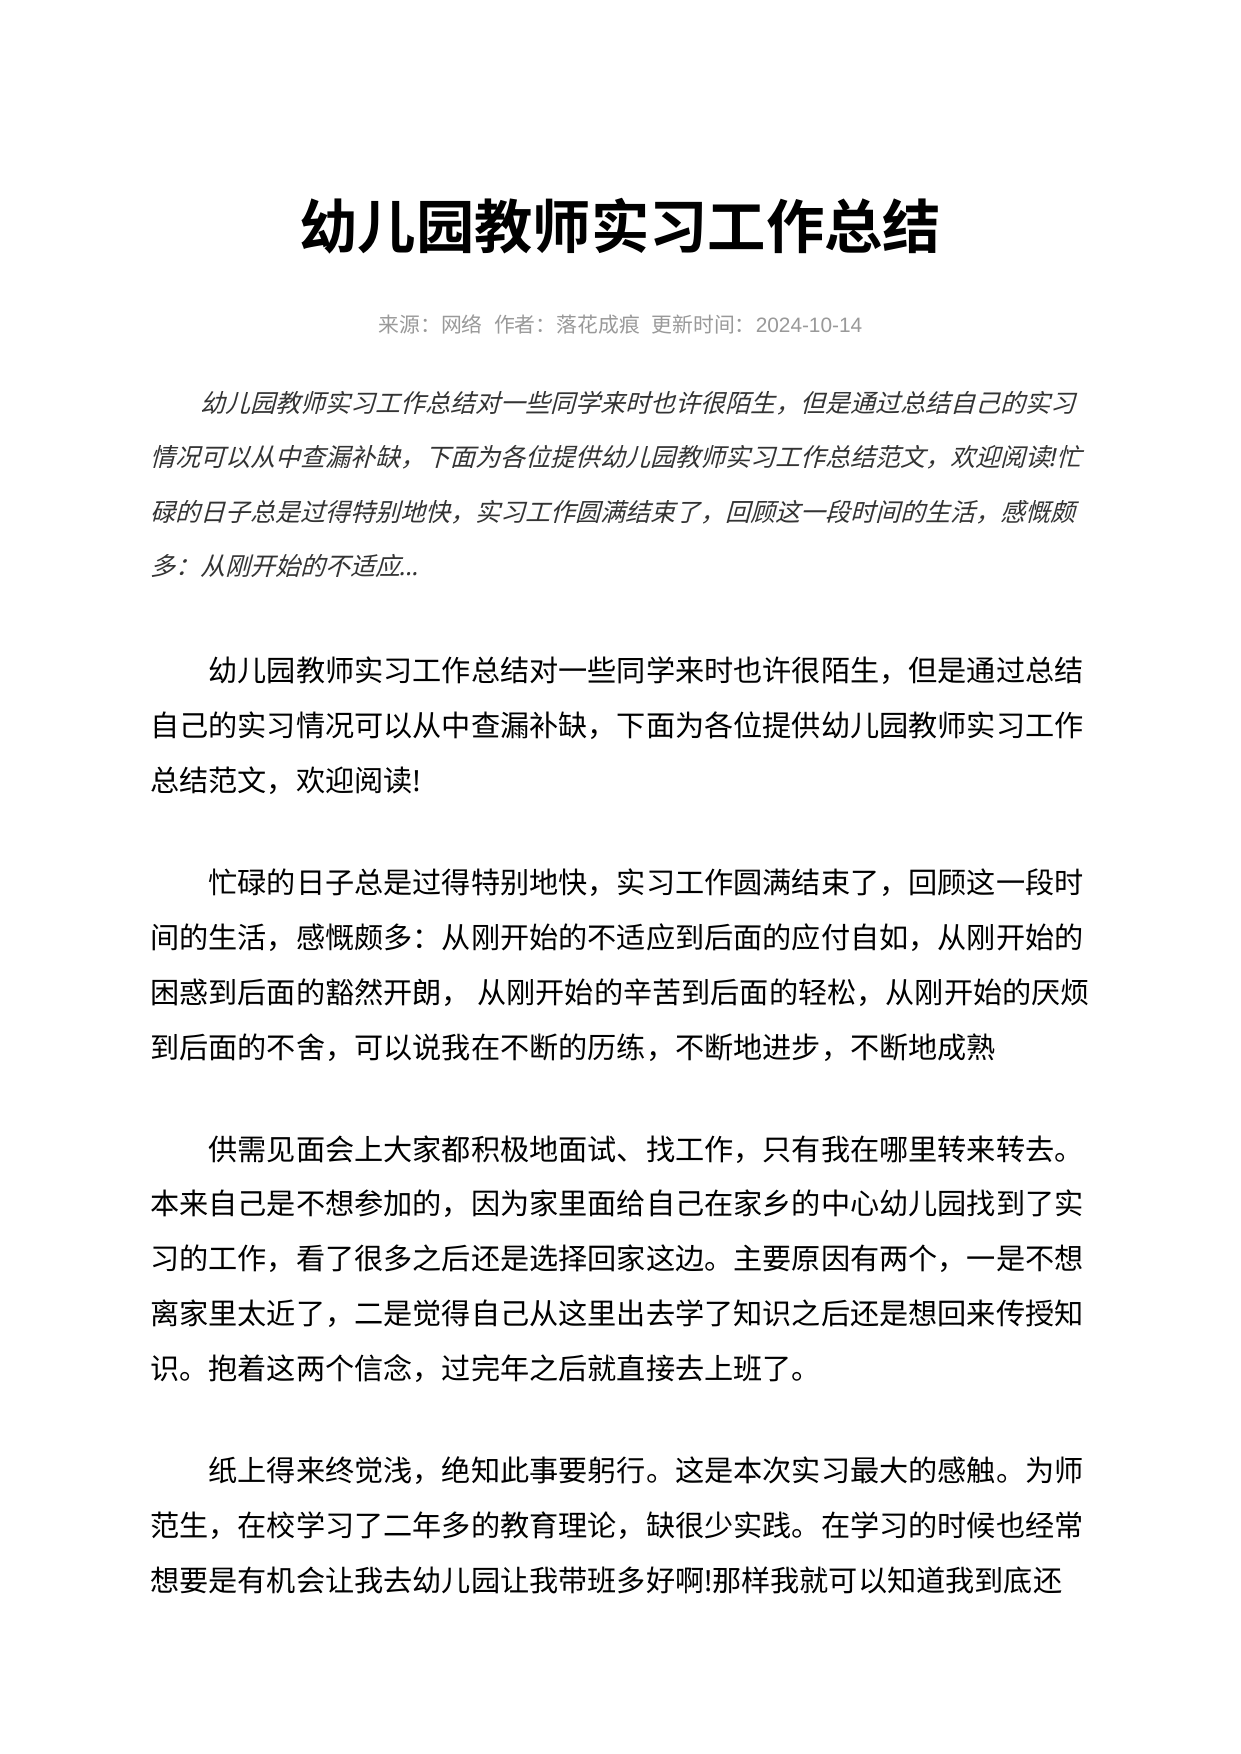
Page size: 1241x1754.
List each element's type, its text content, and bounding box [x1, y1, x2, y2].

text 来源：网络 作者：落花成痕 更新时间：2024-10-14 [150, 313, 1090, 337]
text 幼儿园教师实习工作总结对一些同学来时也许很陌生，但是通过总结自己的实习情况可以从中查漏补缺，下面为各位提供幼儿园教师实习工作总结范文，欢迎阅读! [150, 648, 1090, 800]
subtitle 幼儿园教师实习工作总结 [150, 181, 1090, 266]
text 供需见面会上大家都积极地面试、找工作，只有我在哪里转来转去。本来自己是不想参加的，因为家里面给自己在家乡的中心幼儿园找到了实习的工作，看了很多之后还是选择回家这边。主要原因有两个，一是不想离家里太近了，二是觉得自己从这里出去学了知识之后还是想回来传授知识。抱着这两个信念，过完年之后就直接去上班了。 [150, 1126, 1090, 1388]
text 幼儿园教师实习工作总结对一些同学来时也许很陌生，但是通过总结自己的实习情况可以从中查漏补缺，下面为各位提供幼儿园教师实习工作总结范文，欢迎阅读!忙碌的日子总是过得特别地快，实习工作圆满结束了，回顾这一段时间的生活，感慨颇多：从刚开始的不适应... [150, 383, 1090, 583]
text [150, 1447, 1090, 1599]
text 忙碌的日子总是过得特别地快，实习工作圆满结束了，回顾这一段时间的生活，感慨颇多：从刚开始的不适应到后面的应付自如，从刚开始的困惑到后面的豁然开朗， 从刚开始的辛苦到后面的轻松，从刚开始的厌烦到后面的不舍，可以说我在不断的历练，不断地进步，不断地成熟 [150, 859, 1090, 1067]
